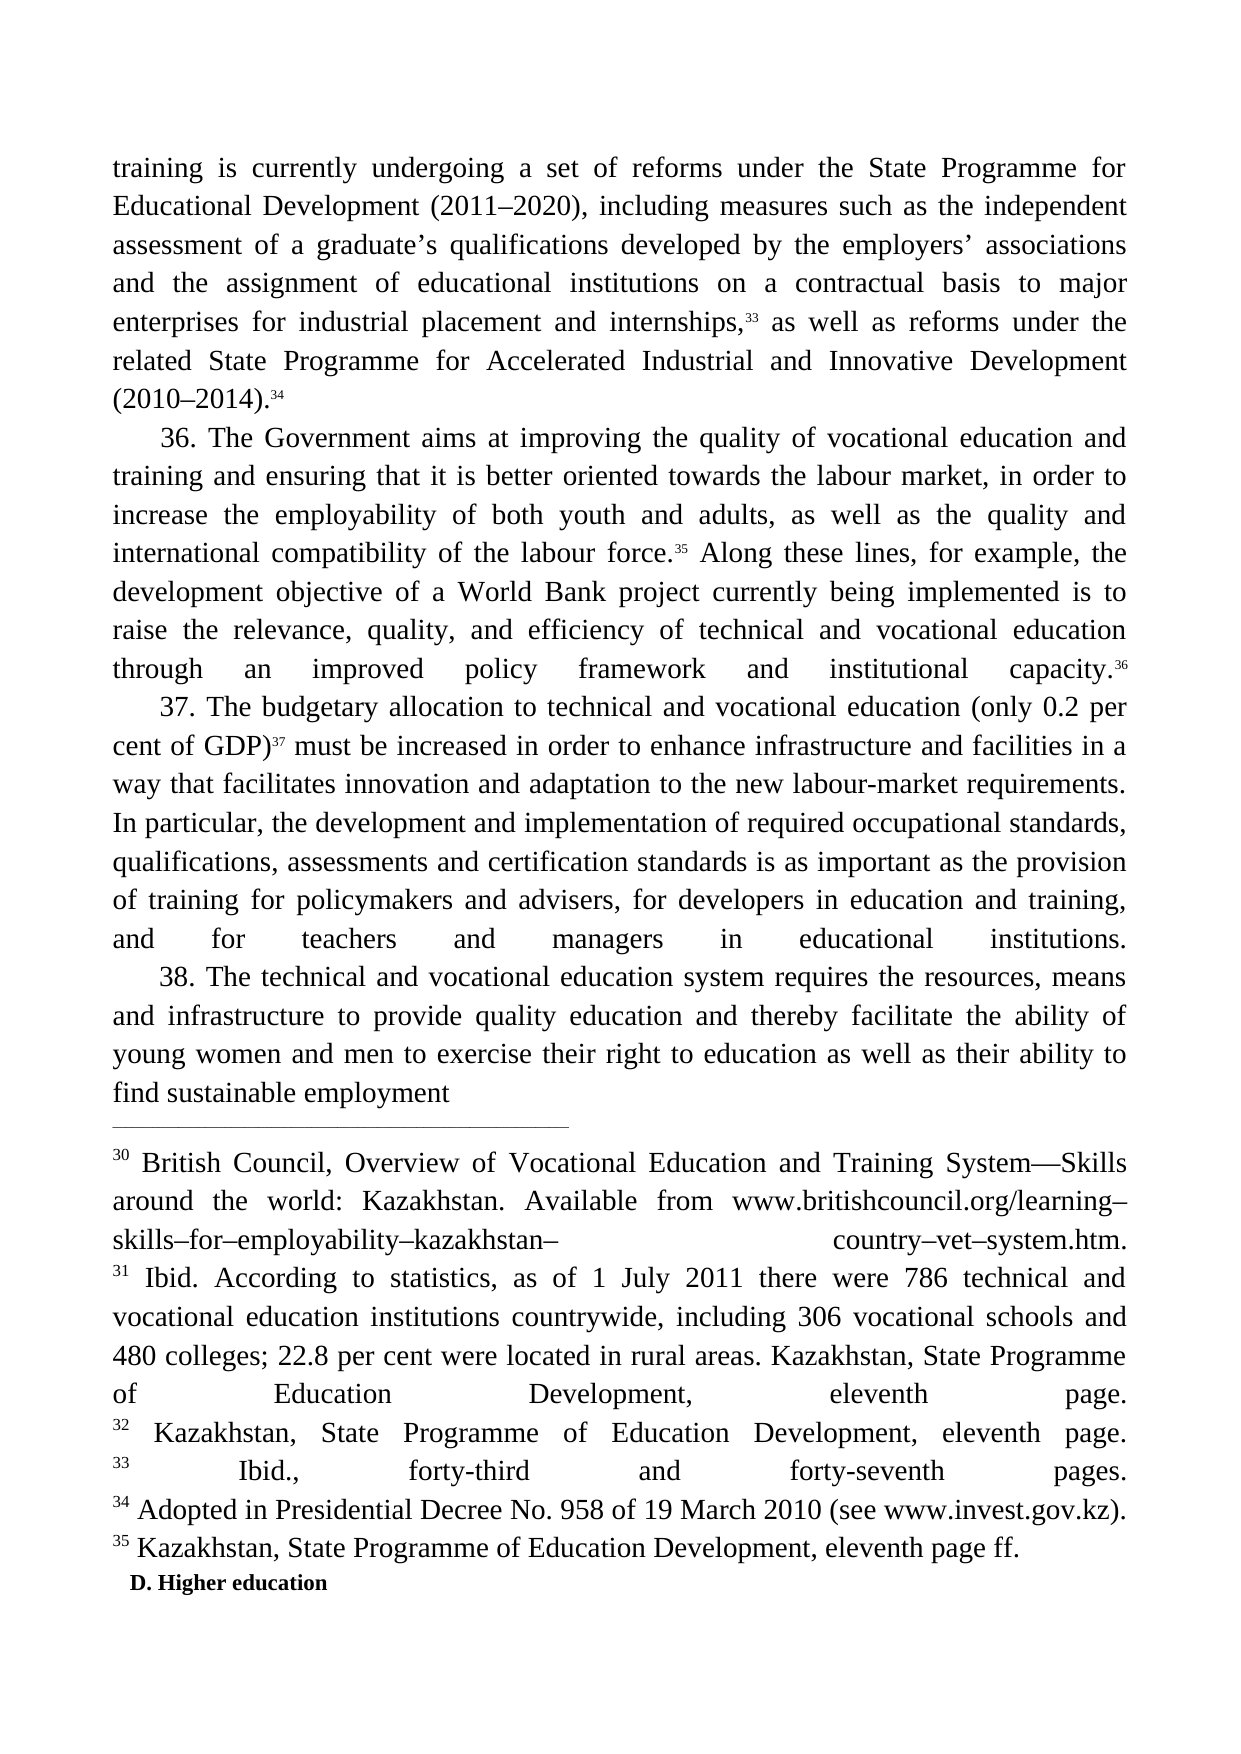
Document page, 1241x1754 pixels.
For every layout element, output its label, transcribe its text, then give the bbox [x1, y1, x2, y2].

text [112, 150, 1128, 1108]
text D. Higher education [112, 1569, 1128, 1595]
text _____________________________________________________________________ 30 British Council, Overview of Vocational Education and Training System—Skills around the world: Kazakhstan. Available from www.britishcouncil.org/learning–skills–for–employability–kazakhstan– country–vet–system.htm. 31 Ibid. According to statistics, as of 1 July 2011 there were 786 technical and vocational education institutions countrywide, including 306 vocational schools and 480 colleges; 22.8 per cent were located in rural areas. Kazakhstan, State Programme of Education Development, eleventh page. 32 Kazakhstan, State Programme of Education Development, eleventh page. 33 Ibid., forty-third and forty-seventh pages. 34 Adopted in Presidential Decree No. 958 of 19 March 2010 (see www.invest.gov.kz). 35 Kazakhstan, State Programme of Education Development, eleventh page ff. [112, 1113, 1128, 1564]
